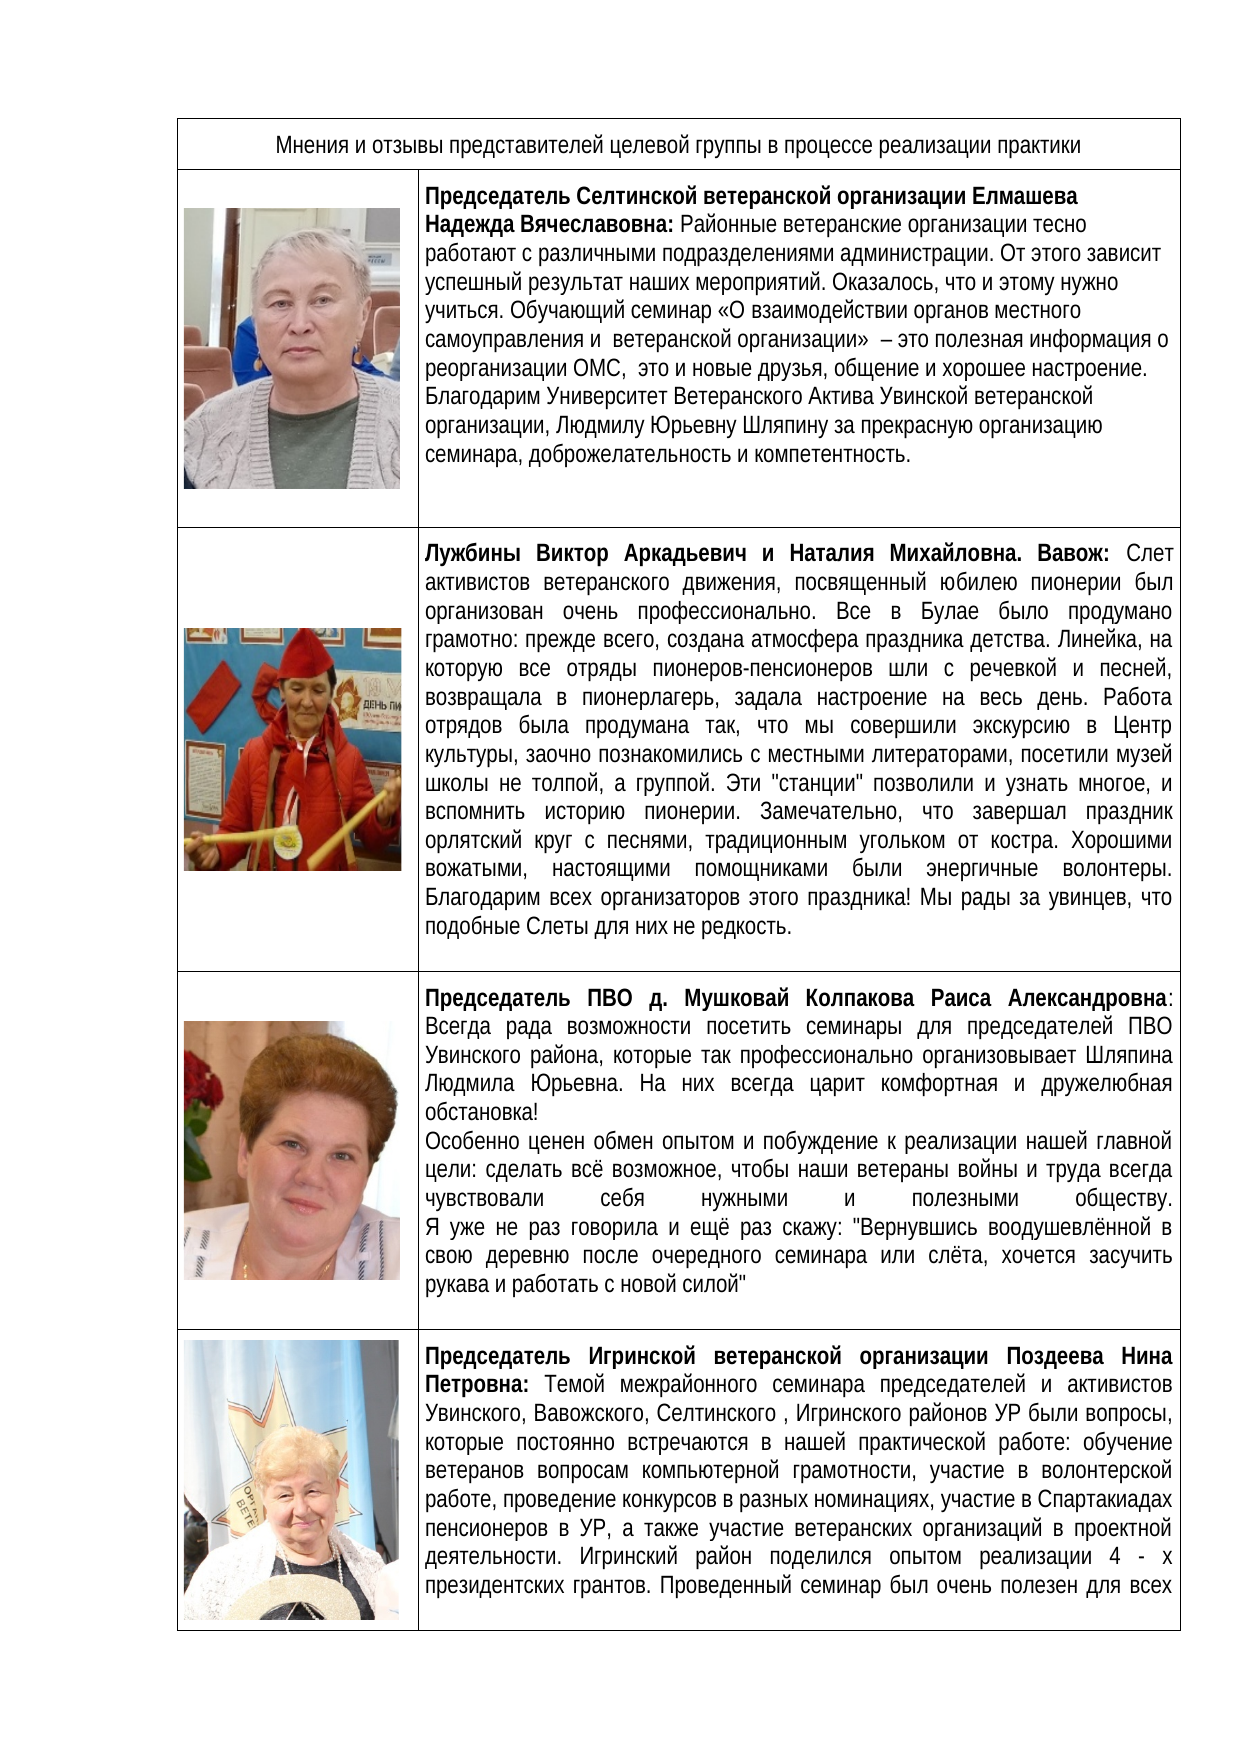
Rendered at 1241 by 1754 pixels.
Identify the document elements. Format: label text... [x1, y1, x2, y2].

picture [183, 628, 402, 871]
table_cell [178, 972, 418, 1329]
table_cell Лужбины Виктор Аркадьевич и Наталия Михайловна. Вавож: Слет активистов ветеранского движения, посвященный юбилею пионерии был организован очень профессионально. Все в Булае было продумано грамотно: прежде всего, создана атмосфера праздника детства. Линейка, на которую все отряды пионеров-пенсионеров шли с речевкой и песней, возвращала в пионерлагерь, задала настроение на весь день. Работа отрядов была продумана так, что мы совершили экскурсию в Центр культуры, заочно познакомились с местными литераторами, посетили музей школы не толпой, а группой. Эти "станции" позволили и узнать многое, и вспомнить историю пионерии. Замечательно, что завершал праздник орлятский круг с песнями, традиционным угольком от костра. Хорошими вожатыми, настоящими помощниками были энергичные волонтеры. Благодарим всех организаторов этого праздника! Мы рады за увинцев, что подобные Слеты для них не редкость. [419, 528, 1180, 971]
table_cell [178, 170, 418, 527]
picture [183, 208, 400, 489]
table_header Мнения и отзывы представителей целевой группы в процессе реализации практики [178, 119, 1180, 169]
table_cell Председатель ПВО д. Мушковай Колпакова Раиса Александровна: Всегда рада возможности посетить семинары для председателей ПВО Увинского района, которые так профессионально организовывает Шляпина Людмила Юрьевна. На них всегда царит комфортная и дружелюбная обстановка! Особенно ценен обмен опытом и побуждение к реализации нашей главной цели: сделать всё возможное, чтобы наши ветераны войны и труда всегда чувствовали себя нужными и полезными обществу. Я уже не раз говорила и ещё раз скажу: "Вернувшись воодушевлённой в свою деревню после очередного семинара или слёта, хочется засучить рукава и работать с новой силой" [419, 972, 1180, 1329]
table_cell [419, 1330, 1180, 1630]
table_cell [178, 1330, 418, 1630]
picture [183, 1340, 399, 1620]
picture [183, 1021, 400, 1280]
table_cell [178, 528, 418, 971]
table_cell Председатель Селтинской ветеранской организации Елмашева Надежда Вячеславовна: Районные ветеранские организации тесно работают с различными подразделениями администрации. От этого зависит успешный результат наших мероприятий. Оказалось, что и этому нужно учиться. Обучающий семинар «О взаимодействии органов местного самоуправления и ветеранской организации» – это полезная информация о реорганизации ОМС, это и новые друзья, общение и хорошее настроение. Благодарим Университет Ветеранского Актива Увинской ветеранской организации, Людмилу Юрьевну Шляпину за прекрасную организацию семинара, доброжелательность и компетентность. [419, 170, 1180, 527]
